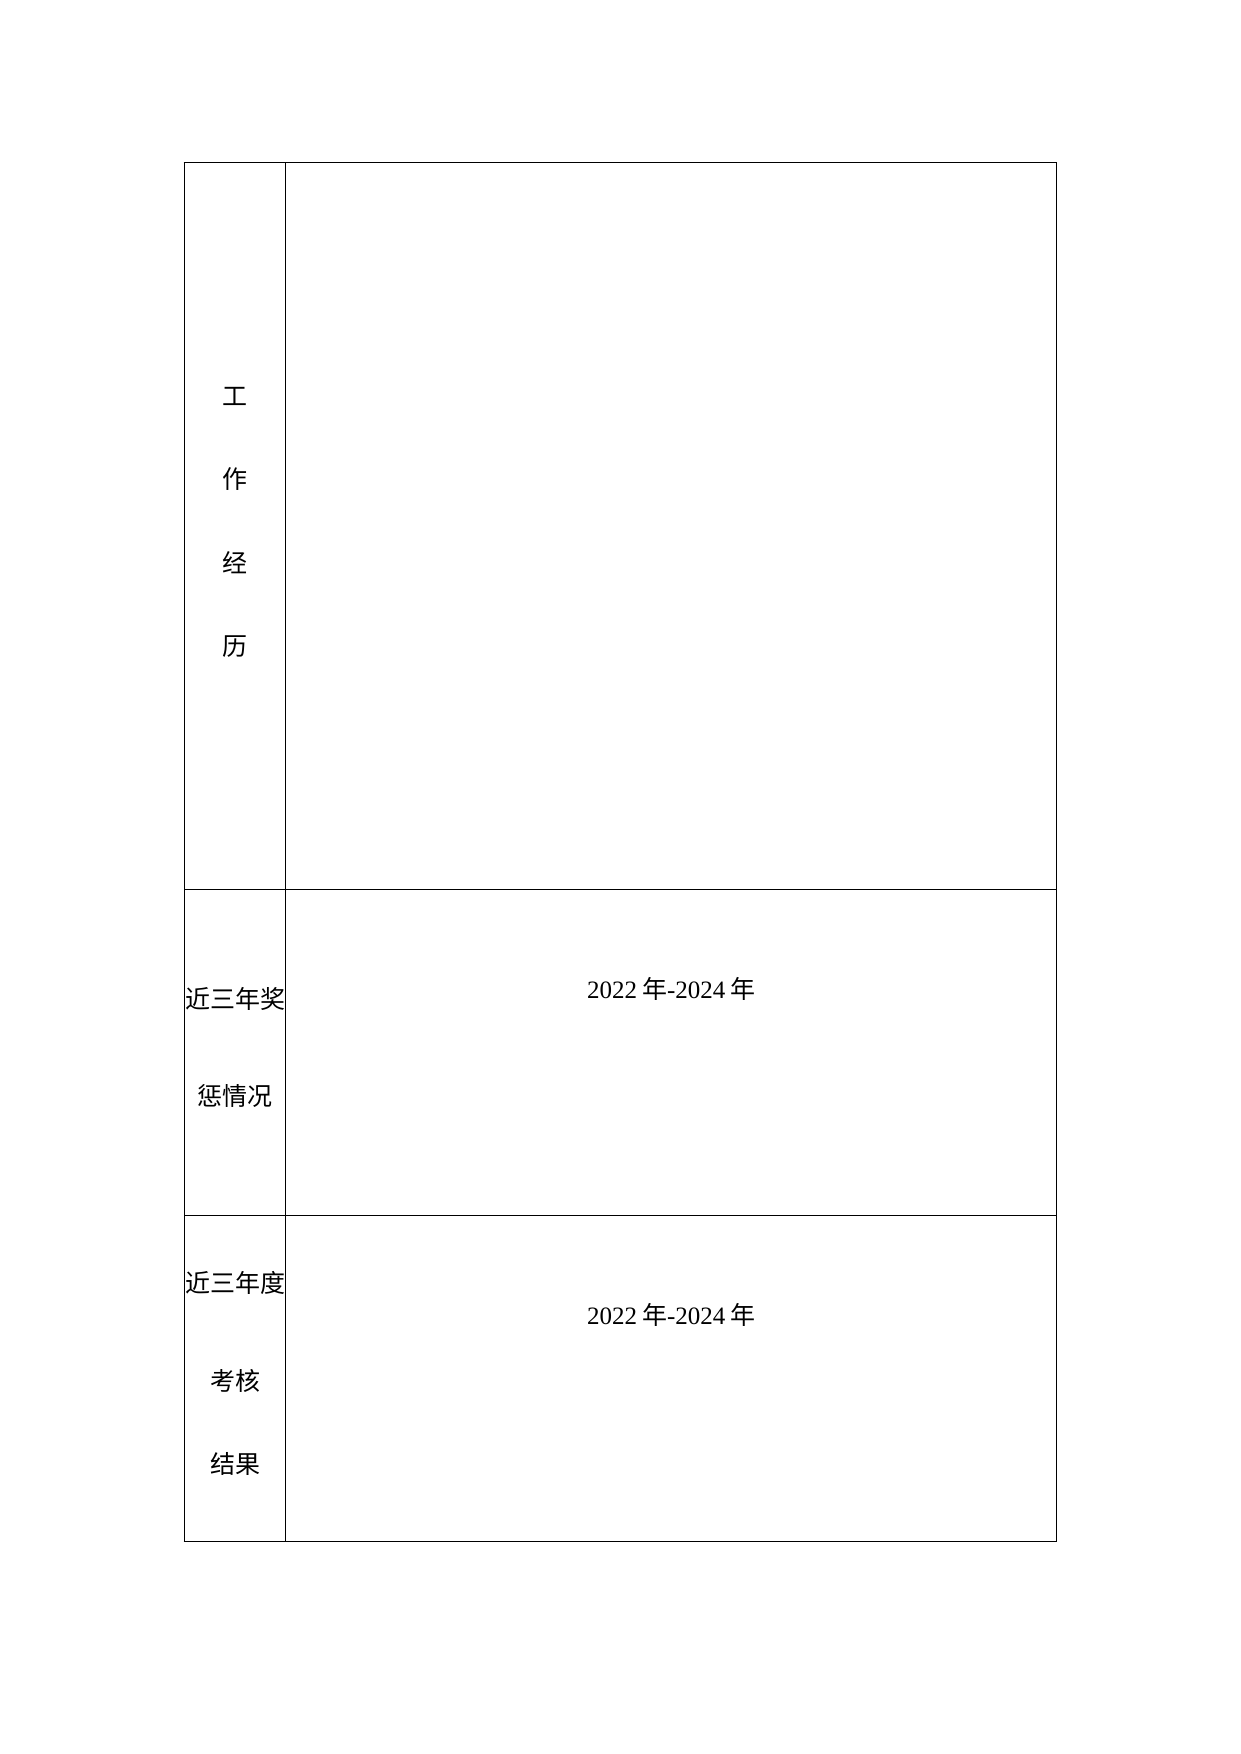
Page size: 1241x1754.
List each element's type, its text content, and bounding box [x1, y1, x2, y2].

table_cell 2022年-2024年 [286, 1216, 1056, 1541]
table_cell 2022年-2024年 [286, 890, 1056, 1215]
table_cell [286, 163, 1056, 889]
table_cell 工 作 经 历 [185, 163, 285, 889]
table_cell 近三年奖惩情况 [185, 890, 285, 1215]
table_cell 近三年度考核 结果 [185, 1216, 285, 1541]
